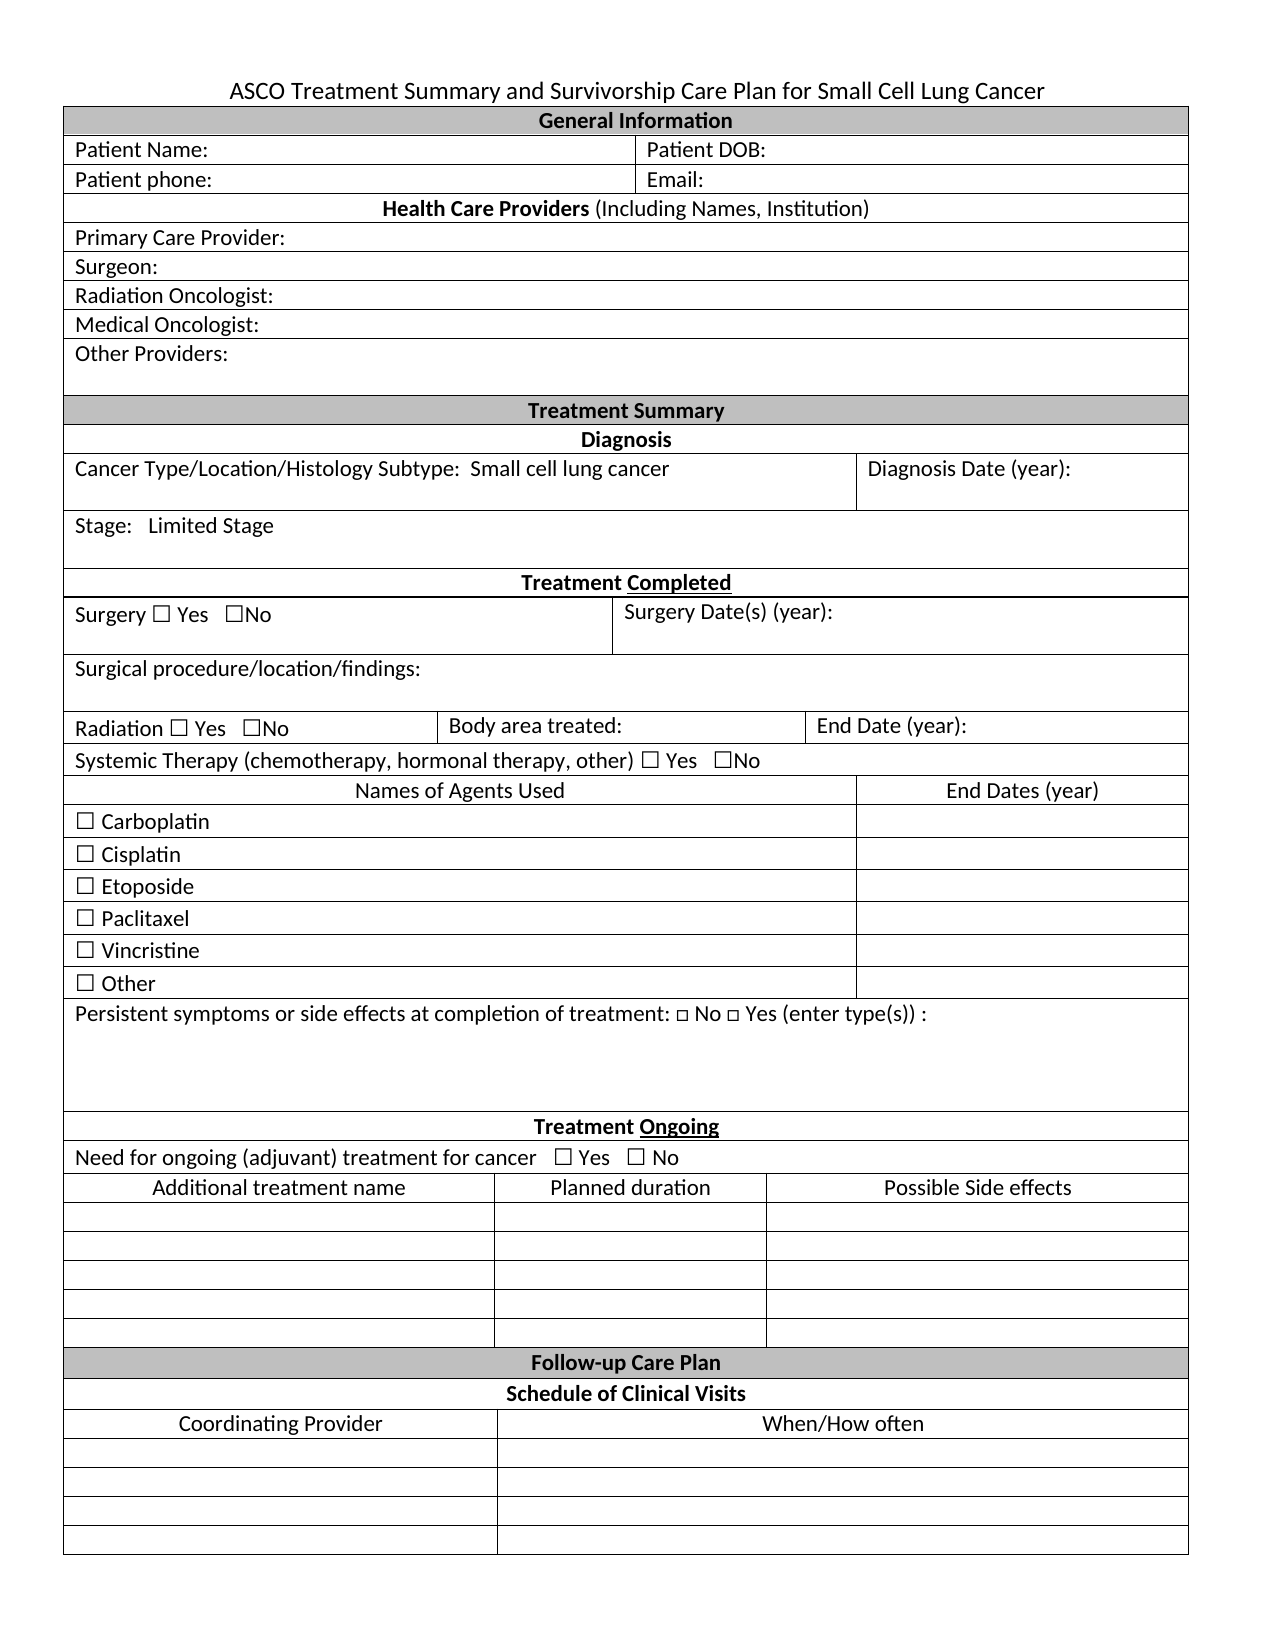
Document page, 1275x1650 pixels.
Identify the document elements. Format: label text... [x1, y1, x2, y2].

table_cell [767, 1319, 1188, 1347]
table_cell Additional treatment name [64, 1174, 494, 1202]
table_cell Patient phone: [64, 165, 635, 193]
table_cell [498, 1439, 1188, 1467]
table_cell [767, 1203, 1188, 1231]
table_cell Email: [636, 165, 1188, 193]
table_cell [64, 1290, 494, 1318]
table_cell [498, 1497, 1188, 1525]
table_cell [64, 1232, 494, 1260]
table_cell Schedule of Clinical Visits [64, 1379, 1188, 1408]
table_cell ☐ Etoposide [64, 870, 856, 901]
table_cell Diagnosis [64, 425, 1188, 453]
table_cell Need for ongoing (adjuvant) treatment for cancer ☐ Yes ☐ No [64, 1141, 1188, 1172]
table_cell [767, 1232, 1188, 1260]
table_cell [857, 838, 1188, 869]
table_cell [767, 1261, 1188, 1289]
table_cell [64, 1439, 497, 1467]
table_cell Names of Agents Used [64, 776, 856, 804]
table_cell Other Providers: [64, 339, 1188, 395]
table_cell Surgical procedure/location/findings: [64, 655, 1188, 711]
table_cell [64, 1261, 494, 1289]
table_cell Persistent symptoms or side effects at completion of treatment: □ No □ Yes (enter type(s)) : [64, 999, 1188, 1111]
table_cell Primary Care Provider: [64, 223, 1188, 251]
table_cell [64, 1526, 497, 1554]
table_cell Systemic Therapy (chemotherapy, hormonal therapy, other) ☐ Yes ☐No [64, 744, 1188, 775]
table_cell End Date (year): [806, 712, 1188, 743]
table_cell Surgeon: [64, 252, 1188, 280]
table_cell End Dates (year) [857, 776, 1188, 804]
table_cell Possible Side effects [767, 1174, 1188, 1202]
table_cell [857, 805, 1188, 837]
table_cell Medical Oncologist: [64, 310, 1188, 338]
table_cell Coordinating Provider [64, 1410, 497, 1438]
table_cell Radiation Oncologist: [64, 281, 1188, 309]
table_cell [857, 935, 1188, 966]
table_cell Radiation ☐ Yes ☐No [64, 712, 437, 743]
table_cell Health Care Providers (Including Names, Institution) [64, 194, 1188, 222]
table_cell Treatment Summary [64, 396, 1188, 424]
table_cell Patient Name: [64, 136, 635, 164]
table_cell [495, 1319, 766, 1347]
table_cell Body area treated: [438, 712, 805, 743]
table_cell ☐ Vincristine [64, 935, 856, 966]
table_cell [498, 1526, 1188, 1554]
table_cell [767, 1290, 1188, 1318]
table_header General Information [64, 107, 1188, 134]
table_cell [64, 1497, 497, 1525]
table_cell Treatment Ongoing [64, 1112, 1188, 1140]
table_cell Diagnosis Date (year): [857, 454, 1188, 510]
table_cell Stage: Limited Stage [64, 511, 1188, 567]
table_cell When/How often [498, 1410, 1188, 1438]
table_cell [495, 1290, 766, 1318]
table_cell Follow-up Care Plan [64, 1348, 1188, 1378]
table_cell [495, 1203, 766, 1231]
table_cell [64, 1203, 494, 1231]
table_cell [857, 967, 1188, 998]
table_cell [857, 870, 1188, 901]
table_cell [64, 1319, 494, 1347]
table_cell ☐ Paclitaxel [64, 902, 856, 933]
table_cell Patient DOB: [636, 136, 1188, 164]
table_cell Surgery Date(s) (year): [613, 598, 1188, 653]
table_cell [495, 1232, 766, 1260]
table_cell ☐ Other [64, 967, 856, 998]
table_cell [857, 902, 1188, 933]
table_cell ☐ Cisplatin [64, 838, 856, 869]
table_cell Planned duration [495, 1174, 766, 1202]
table_cell Surgery ☐ Yes ☐No [64, 598, 612, 653]
table_cell ☐ Carboplatin [64, 805, 856, 837]
table_cell Treatment Completed [64, 569, 1188, 596]
table_cell Cancer Type/Location/Histology Subtype: Small cell lung cancer [64, 454, 856, 510]
table_cell [64, 1468, 497, 1496]
table_cell [498, 1468, 1188, 1496]
table_cell [495, 1261, 766, 1289]
